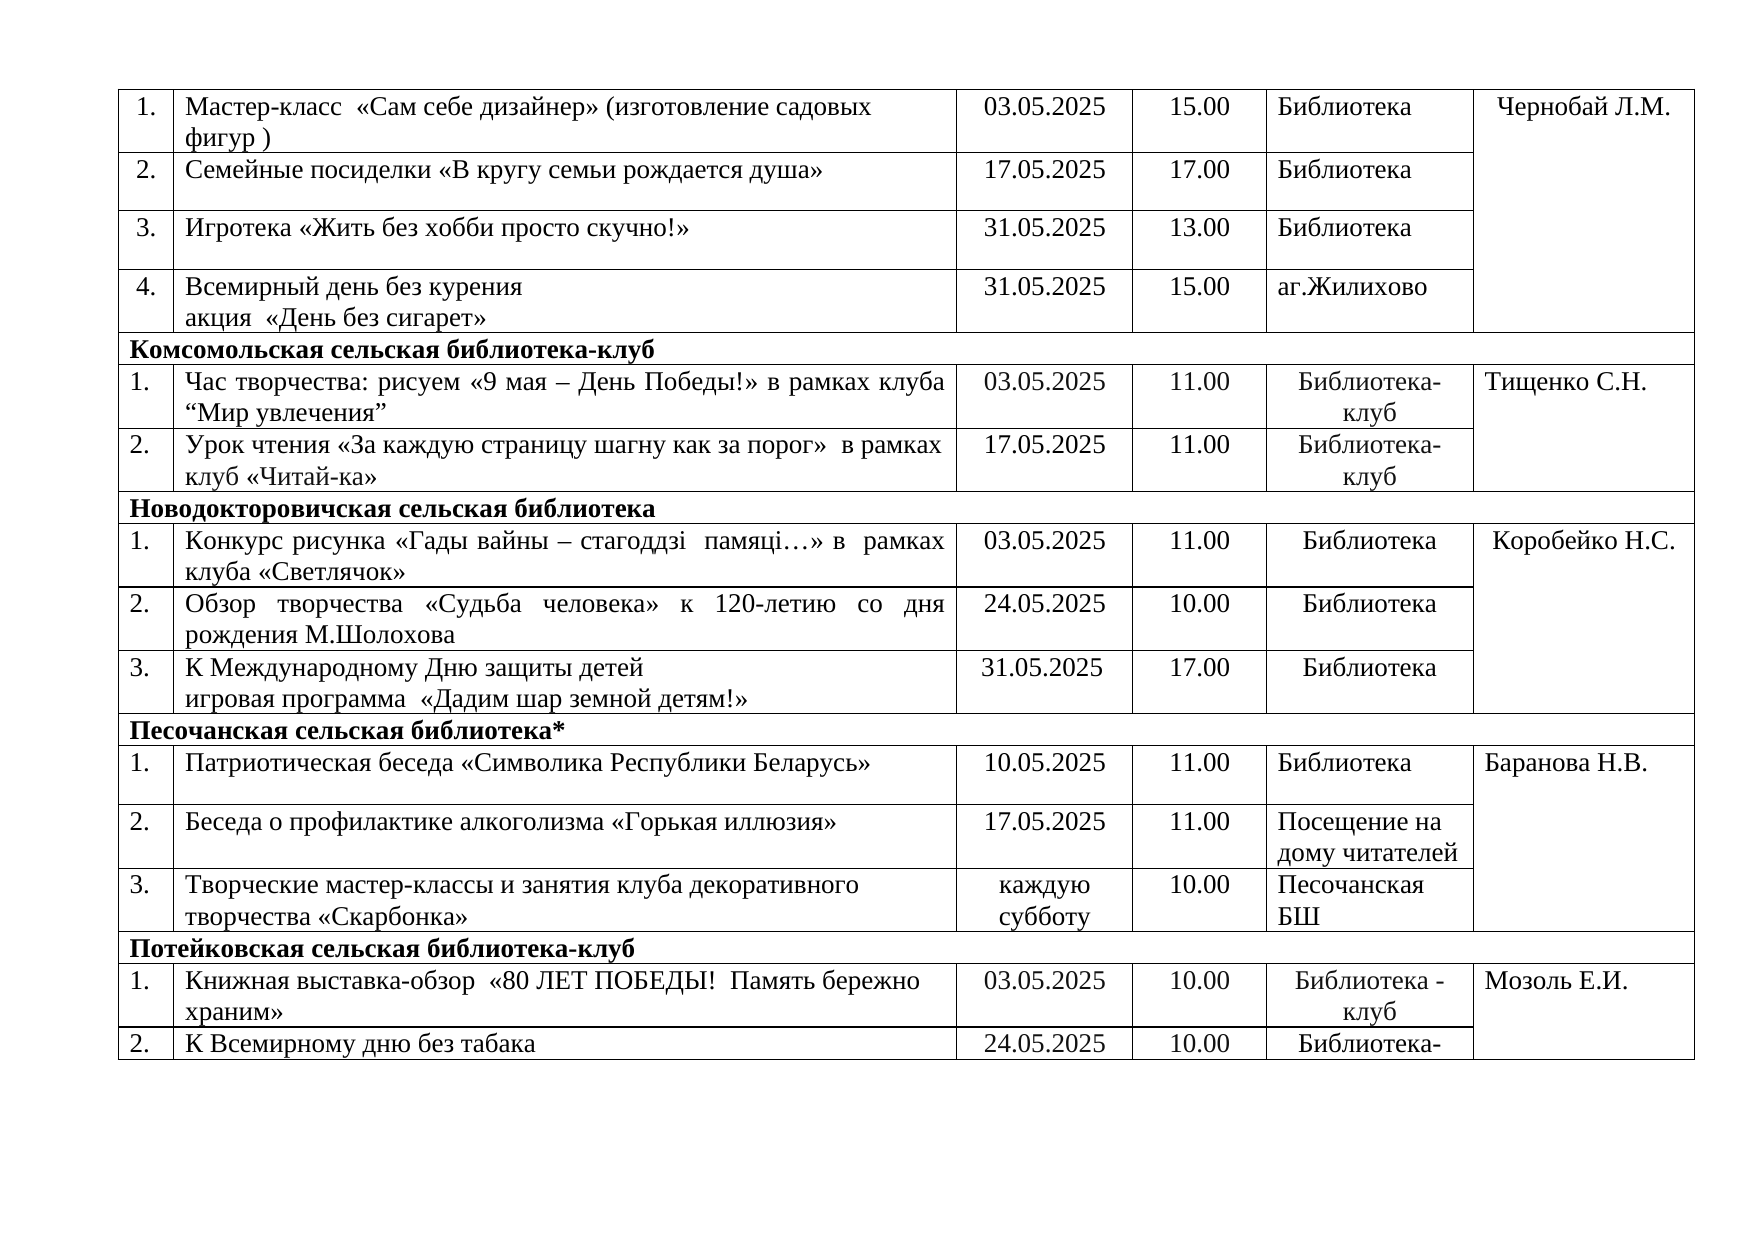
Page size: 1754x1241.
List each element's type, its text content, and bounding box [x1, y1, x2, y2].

table_cell Библиотека [1267, 746, 1473, 804]
table_cell 03.05.2025 [957, 964, 1132, 1026]
table_cell 4. [119, 270, 173, 332]
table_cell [174, 1028, 956, 1059]
table_cell 1. [119, 365, 173, 428]
table_cell каждую субботу [957, 869, 1132, 931]
table_cell Библиотека [1267, 153, 1473, 210]
table_cell 2. [119, 153, 173, 210]
table_cell Песочанская БШ [1267, 869, 1473, 931]
table_cell 24.05.2025 [957, 588, 1132, 650]
table_cell Библиотека-клуб [1267, 429, 1473, 491]
table_cell Библиотека [1267, 524, 1473, 586]
table_cell 31.05.2025 [957, 270, 1132, 332]
table_cell 10.00 [1133, 869, 1266, 931]
table_cell 03.05.2025 [957, 365, 1132, 428]
table_cell Тищенко С.Н. [1474, 365, 1694, 491]
table_cell 11.00 [1133, 429, 1266, 491]
table_cell 24.05.2025 [957, 1028, 1132, 1059]
table_cell Песочанская сельская библиотека* [119, 714, 1694, 745]
table_cell 17.05.2025 [957, 429, 1132, 491]
table_cell 10.00 [1133, 964, 1266, 1026]
table_cell Библиотека-клуб [1267, 1028, 1473, 1059]
table_cell 10.05.2025 [957, 746, 1132, 804]
table_cell 11.00 [1133, 524, 1266, 586]
table_cell Новодокторовичская сельская библиотека [119, 492, 1694, 523]
table_cell Библиотека-клуб [1267, 365, 1473, 428]
table_cell 17.05.2025 [957, 153, 1132, 210]
table_cell 31.05.2025 [957, 651, 1132, 713]
table_cell Патриотическая беседа «Символика Республики Беларусь» [174, 746, 956, 804]
table_cell 15.00 [1133, 90, 1266, 152]
table_cell Баранова Н.В. [1474, 746, 1694, 931]
table_cell 3. [119, 651, 173, 713]
table_cell Комсомольская сельская библиотека-клуб [119, 333, 1694, 364]
table_cell 1. [119, 964, 173, 1026]
table_cell 13.00 [1133, 211, 1266, 269]
table_cell 31.05.2025 [957, 211, 1132, 269]
table_cell 2. [119, 588, 173, 650]
table_cell Всемирный день без курения акция «День без сигарет» [174, 270, 956, 332]
table_cell 1. [119, 746, 173, 804]
table_cell 17.00 [1133, 153, 1266, 210]
table_cell 3. [119, 211, 173, 269]
table_cell Книжная выставка-обзор «80 ЛЕТ ПОБЕДЫ! Память бережно храним» [174, 964, 956, 1026]
table_cell Мозоль Е.И. [1474, 964, 1694, 1059]
table_cell Творческие мастер-классы и занятия клуба декоративного творчества «Скарбонка» [174, 869, 956, 931]
table_cell 3. [119, 869, 173, 931]
table_cell 2. [119, 429, 173, 491]
table_cell Библиотека [1267, 211, 1473, 269]
table_cell 2. [119, 805, 173, 868]
table_cell Библиотека [1267, 90, 1473, 152]
table_cell 03.05.2025 [957, 524, 1132, 586]
table_cell Коробейко Н.С. [1474, 524, 1694, 713]
table_cell аг.Жилихово [1267, 270, 1473, 332]
table_cell Потейковская сельская библиотека-клуб [119, 932, 1694, 963]
table_cell 1. [119, 524, 173, 586]
table_cell 11.00 [1133, 746, 1266, 804]
table_cell 03.05.2025 [957, 90, 1132, 152]
table_cell К Международному Дню защиты детей игровая программа «Дадим шар земной детям!» [174, 651, 956, 713]
table_cell Библиотека [1267, 651, 1473, 713]
table_cell 10.00 [1133, 1028, 1266, 1059]
table_cell Беседа о профилактике алкоголизма «Горькая иллюзия» [174, 805, 956, 868]
table_cell Семейные посиделки «В кругу семьи рождается душа» [174, 153, 956, 210]
table_cell Библиотека - клуб [1267, 964, 1473, 1026]
table_cell 17.00 [1133, 651, 1266, 713]
table_cell 2. [119, 1028, 173, 1059]
table_cell 10.00 [1133, 588, 1266, 650]
table_cell 11.00 [1133, 365, 1266, 428]
table_cell Урок чтения «За каждую страницу шагну как за порог» в рамках клуб «Читай-ка» [174, 429, 956, 491]
table_cell Мастер-класс «Сам себе дизайнер» (изготовление садовых фигур ) [174, 90, 956, 152]
table_cell Час творчества: рисуем «9 мая – День Победы!» в рамках клуба “Мир увлечения” [174, 365, 956, 428]
table_cell Чернобай Л.М. [1474, 90, 1694, 332]
table_cell 15.00 [1133, 270, 1266, 332]
table_cell 11.00 [1133, 805, 1266, 868]
table_cell Посещение на дому читателей [1267, 805, 1473, 868]
table_cell Обзор творчества «Судьба человека» к 120-летию со дня рождения М.Шолохова [174, 588, 956, 650]
table_cell Конкурс рисунка «Гады вайны – стагоддзі памяці…» в рамках клуба «Светлячок» [174, 524, 956, 586]
table_cell 17.05.2025 [957, 805, 1132, 868]
table_cell Игротека «Жить без хобби просто скучно!» [174, 211, 956, 269]
table_cell Библиотека [1267, 588, 1473, 650]
table_cell 1. [119, 90, 173, 152]
